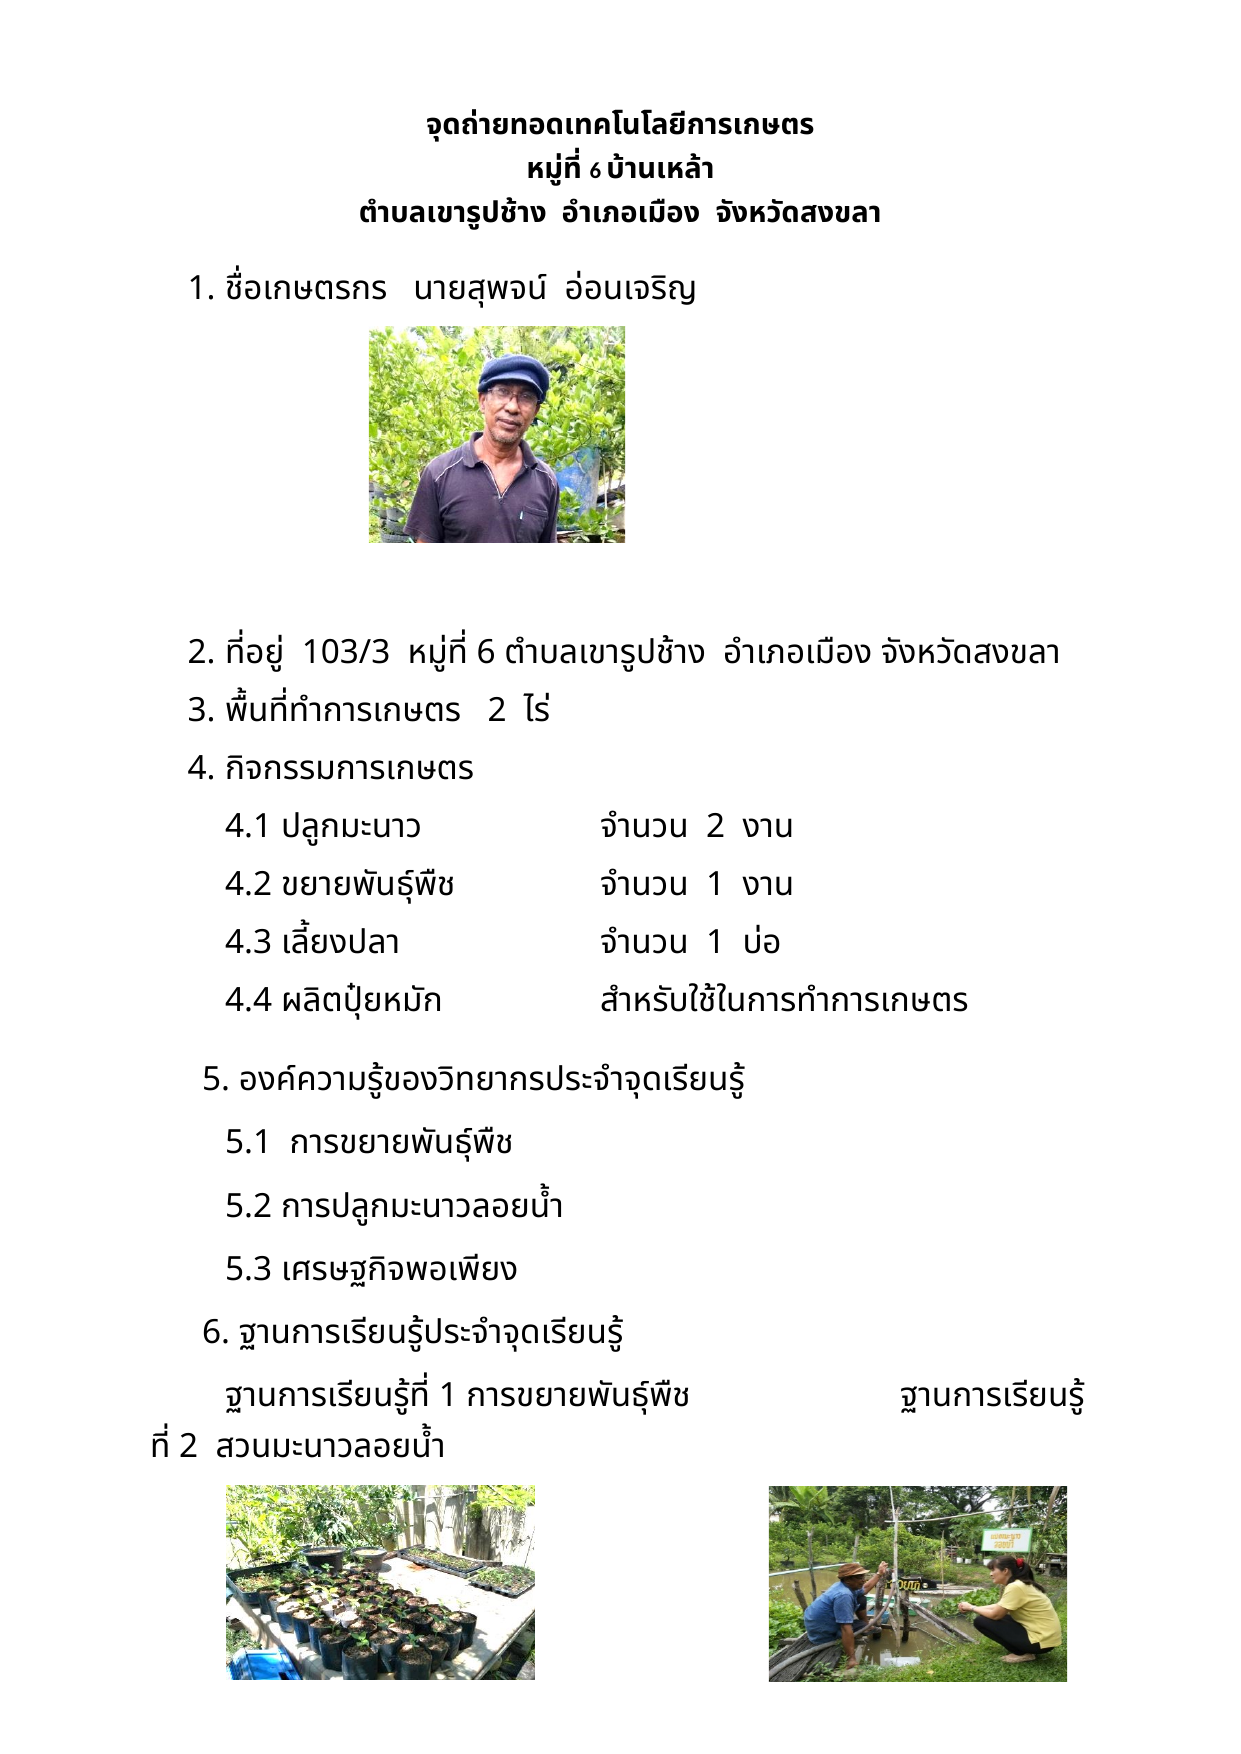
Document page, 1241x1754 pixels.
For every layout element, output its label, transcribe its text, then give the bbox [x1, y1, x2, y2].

text 5. องค์ความรู้ของวิทยากรประจำจุดเรียนรู้ [150, 1055, 1090, 1106]
list 4.1 ปลูกมะนาว จำนวน 2 งาน [225, 802, 1090, 852]
picture [226, 1485, 535, 1680]
list กิจกรรมการเกษตร [187, 744, 1090, 794]
text 5.3 เศรษฐกิจพอเพียง [150, 1244, 1090, 1295]
list 4.3 เลี้ยงปลา จำนวน 1 บ่อ [225, 918, 1090, 969]
list 4.2 ขยายพันธุ์พืช จำนวน 1 งาน [225, 860, 1090, 911]
list ที่อยู่ 103/3 หมู่ที่ 6 ตำบลเขารูปช้าง อำเภอเมือง จังหวัดสงขลา [187, 627, 1090, 678]
text 6. ฐานการเรียนรู้ประจำจุดเรียนรู้ [150, 1308, 1090, 1358]
picture [768, 1486, 1068, 1682]
text ฐานการเรียนรู้ที่ 1 การขยายพันธุ์พืช ฐานการเรียนรู้ที่ 2 สวนมะนาวลอยน้ำ [150, 1371, 1090, 1472]
text หมู่ที่ 6 บ้านเหล้า [150, 147, 1090, 192]
picture [368, 326, 625, 543]
text ตำบลเขารูปช้าง อำเภอเมือง จังหวัดสงขลา [150, 192, 1090, 236]
list ชื่อเกษตรกร นายสุพจน์ อ่อนเจริญ [187, 264, 1090, 314]
text 5.2 การปลูกมะนาวลอยน้ำ [150, 1181, 1090, 1232]
text 5.1 การขยายพันธุ์พืช [150, 1118, 1090, 1169]
text จุดถ่ายทอดเทคโนโลยีการเกษตร [150, 103, 1090, 147]
list 4.4 ผลิตปุ๋ยหมัก สำหรับใช้ในการทำการเกษตร [225, 976, 1090, 1027]
list พื้นที่ทำการเกษตร 2 ไร่ [187, 686, 1090, 736]
